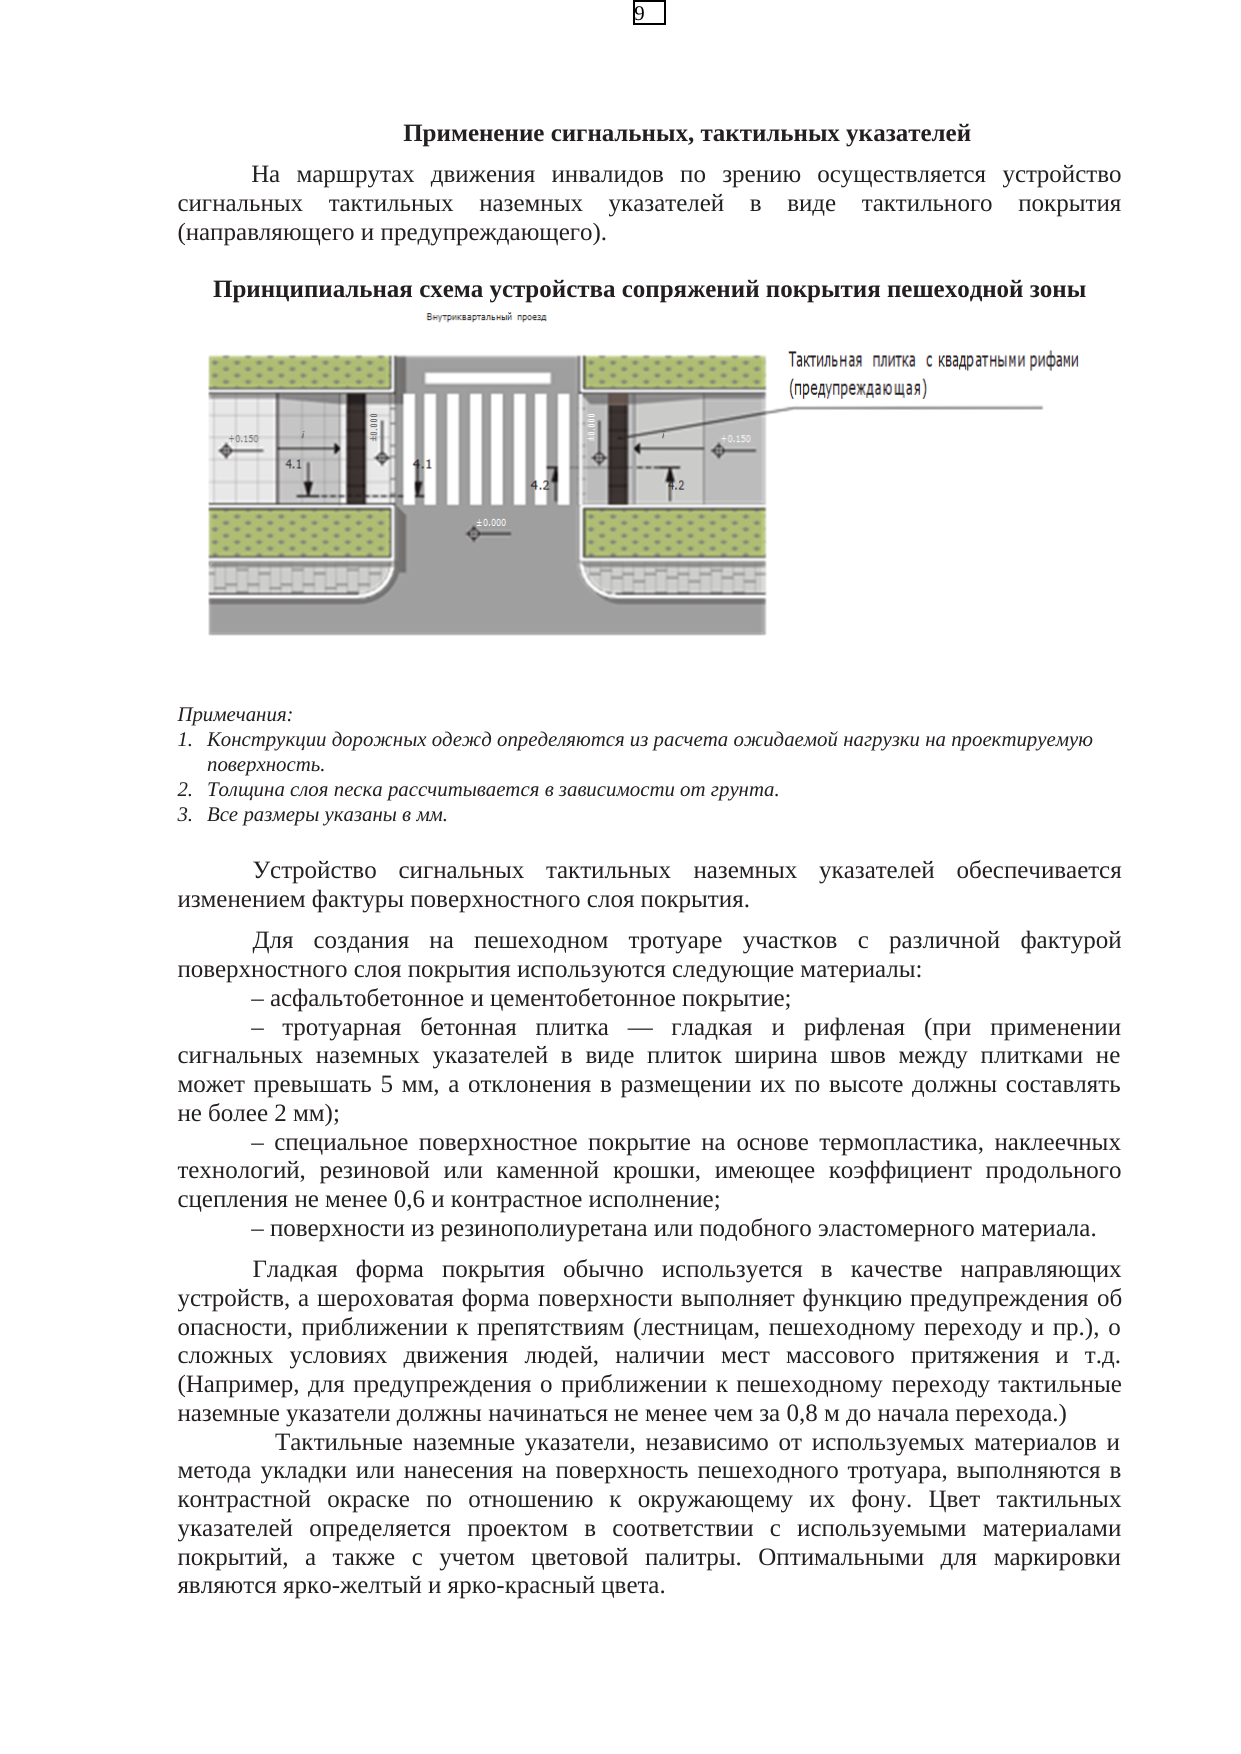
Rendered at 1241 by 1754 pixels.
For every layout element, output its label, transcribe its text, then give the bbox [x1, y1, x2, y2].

list Конструкции дорожных одежд определяются из расчета ожидаемой нагрузки на проектируемую поверхность. [177, 726, 1122, 777]
text Примечания: [177, 702, 1122, 726]
text Устройство сигнальных тактильных наземных указателей обеспечивается изменением фактуры поверхностного слоя покрытия. [177, 856, 1122, 913]
text Гладкая форма покрытия обычно используется в качестве направляющих устройств, а шероховатая форма поверхности выполняет функцию предупреждения об опасности, приближении к препятствиям (лестницам, пешеходному переходу и пр.), о сложных условиях движения людей, наличии мест массового притяжения и т.д. (Например, для предупреждения о приближении к пешеходному переходу тактильные наземные указатели должны начинаться не менее чем за 0,8 м до начала перехода.) Тактильные наземные указатели, независимо от используемых материалов и метода укладки или нанесения на поверхность пешеходного тротуара, выполняются в контрастной окраске по отношению к окружающему их фону. Цвет тактильных указателей определяется проектом в соответствии с используемыми материалами покрытий, а также с учетом цветовой палитры. Оптимальными для маркировки являются ярко-желтый и ярко-красный цвета. [177, 1254, 1122, 1599]
text Принципиальная схема устройства сопряжений покрытия пешеходной зоны [177, 274, 1122, 303]
picture [200, 303, 1100, 645]
text На маршрутах движения инвалидов по зрению осуществляется устройство сигнальных тактильных наземных указателей в виде тактильного покрытия (направляющего и предупреждающего). [177, 159, 1122, 246]
text Для создания на пешеходном тротуаре участков с различной фактурой поверхностного слоя покрытия используются следующие материалы: – асфальтобетонное и цементобетонное покрытие; – тротуарная бетонная плитка — гладкая и рифленая (при применении сигнальных наземных указателей в виде плиток ширина швов между плитками не может превышать 5 мм, а отклонения в размещении их по высоте должны составлять не более 2 мм); – специальное поверхностное покрытие на основе термопластика, наклеечных технологий, резиновой или каменной крошки, имеющее коэффициент продольного сцепления не менее 0,6 и контрастное исполнение; – поверхности из резинополиуретана или подобного эластомерного материала. [177, 926, 1122, 1242]
list Все размеры указаны в мм. [177, 802, 1122, 826]
text Применение сигнальных, тактильных указателей [177, 118, 1122, 147]
list Толщина слоя песка рассчитывается в зависимости от грунта. [177, 777, 1122, 802]
